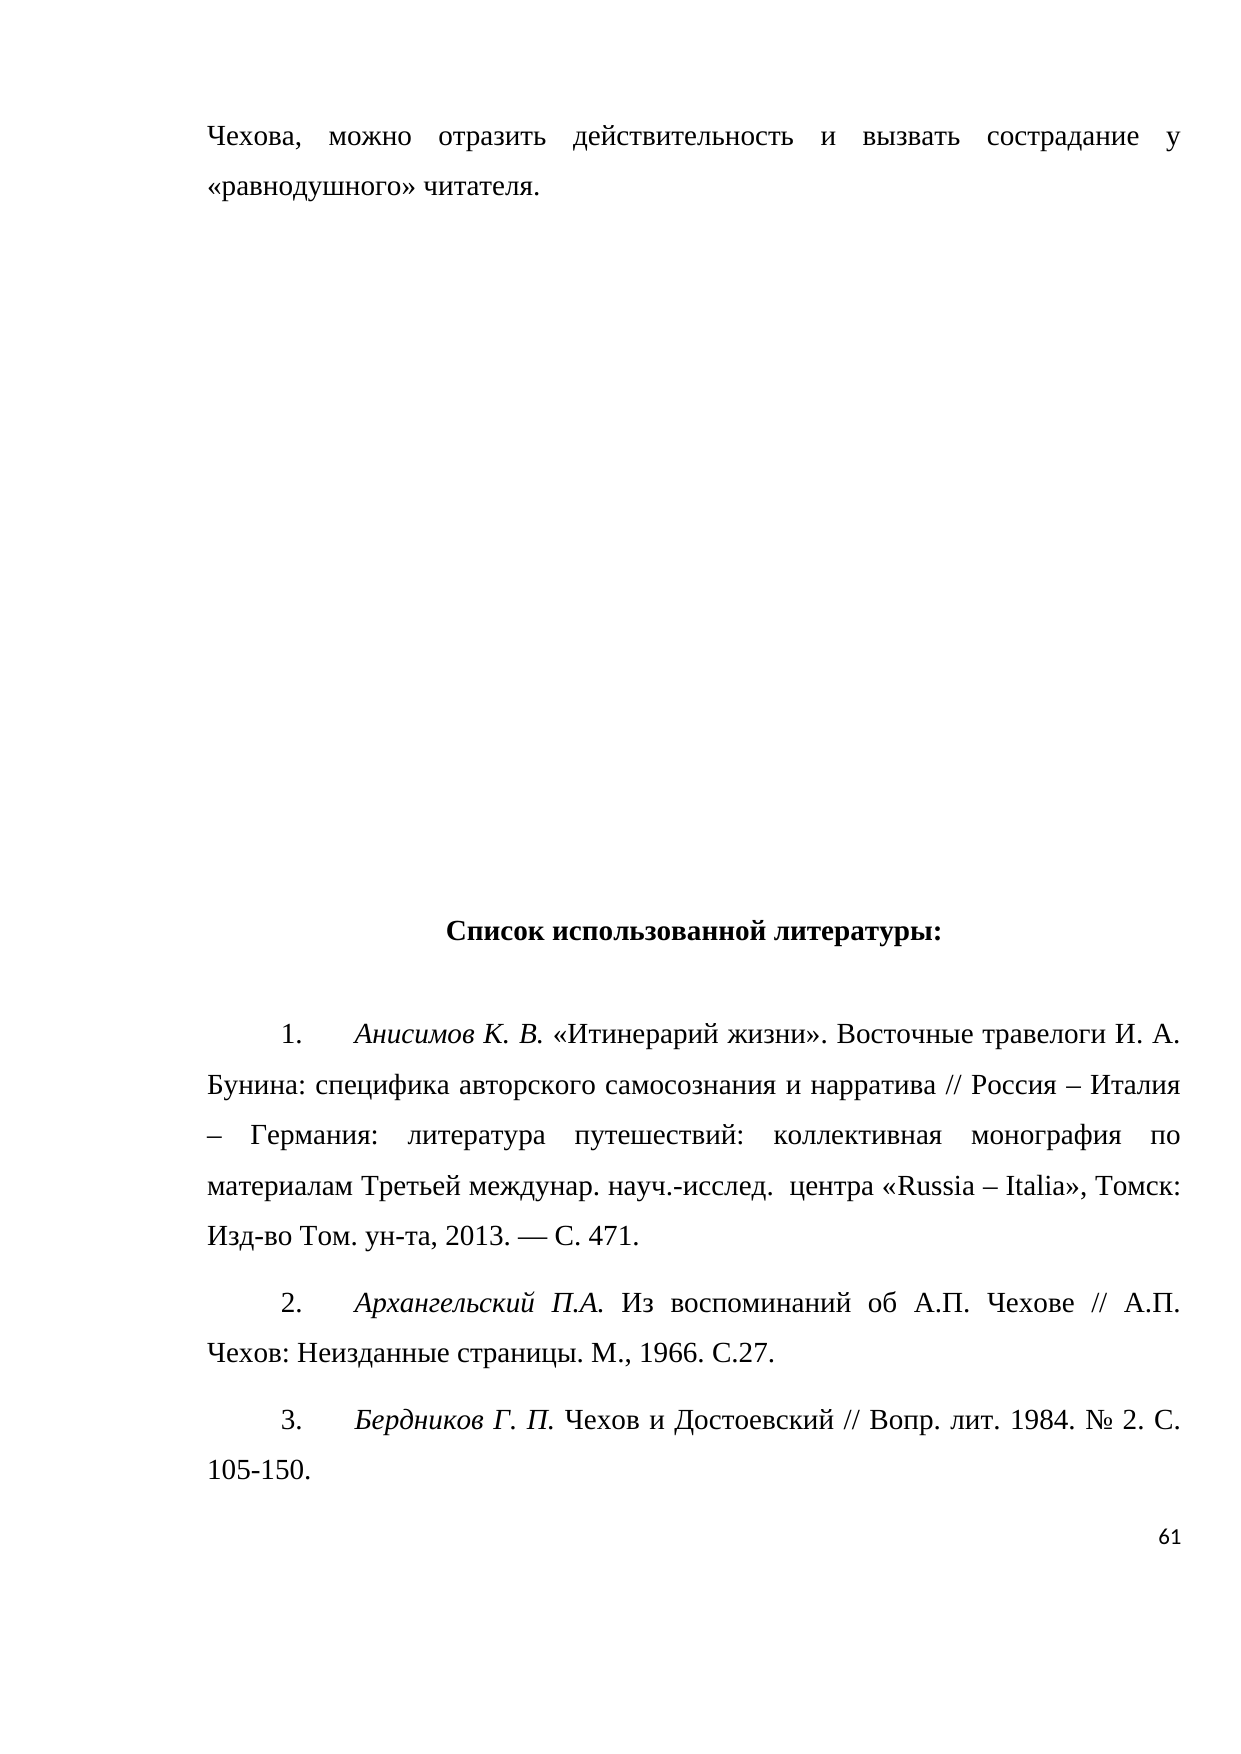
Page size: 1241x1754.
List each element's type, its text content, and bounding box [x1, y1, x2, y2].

subtitle Список использованной литературы: [207, 913, 1181, 947]
list Анисимов К. В. «Итинерарий жизни». Восточные травелоги И. А. Бунина: специфика авторского самосознания и нарратива // Россия – Италия – Германия: литература путешествий: коллективная монография по материалам Третьей междунар. науч.-исслед. центра «Russia – Italia», Томск: Изд-во Том. ун-та, 2013. — С. 471. [207, 1017, 1181, 1251]
list Архангельский П.А. Из воспоминаний об А.П. Чехове // А.П. Чехов: Неизданные страницы. М., 1966. С.27. [207, 1285, 1181, 1369]
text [207, 118, 1181, 202]
list Бердников Г. П. Чехов и Достоевский // Вопр. лит. 1984. № 2. С. 105-150. [207, 1402, 1181, 1486]
